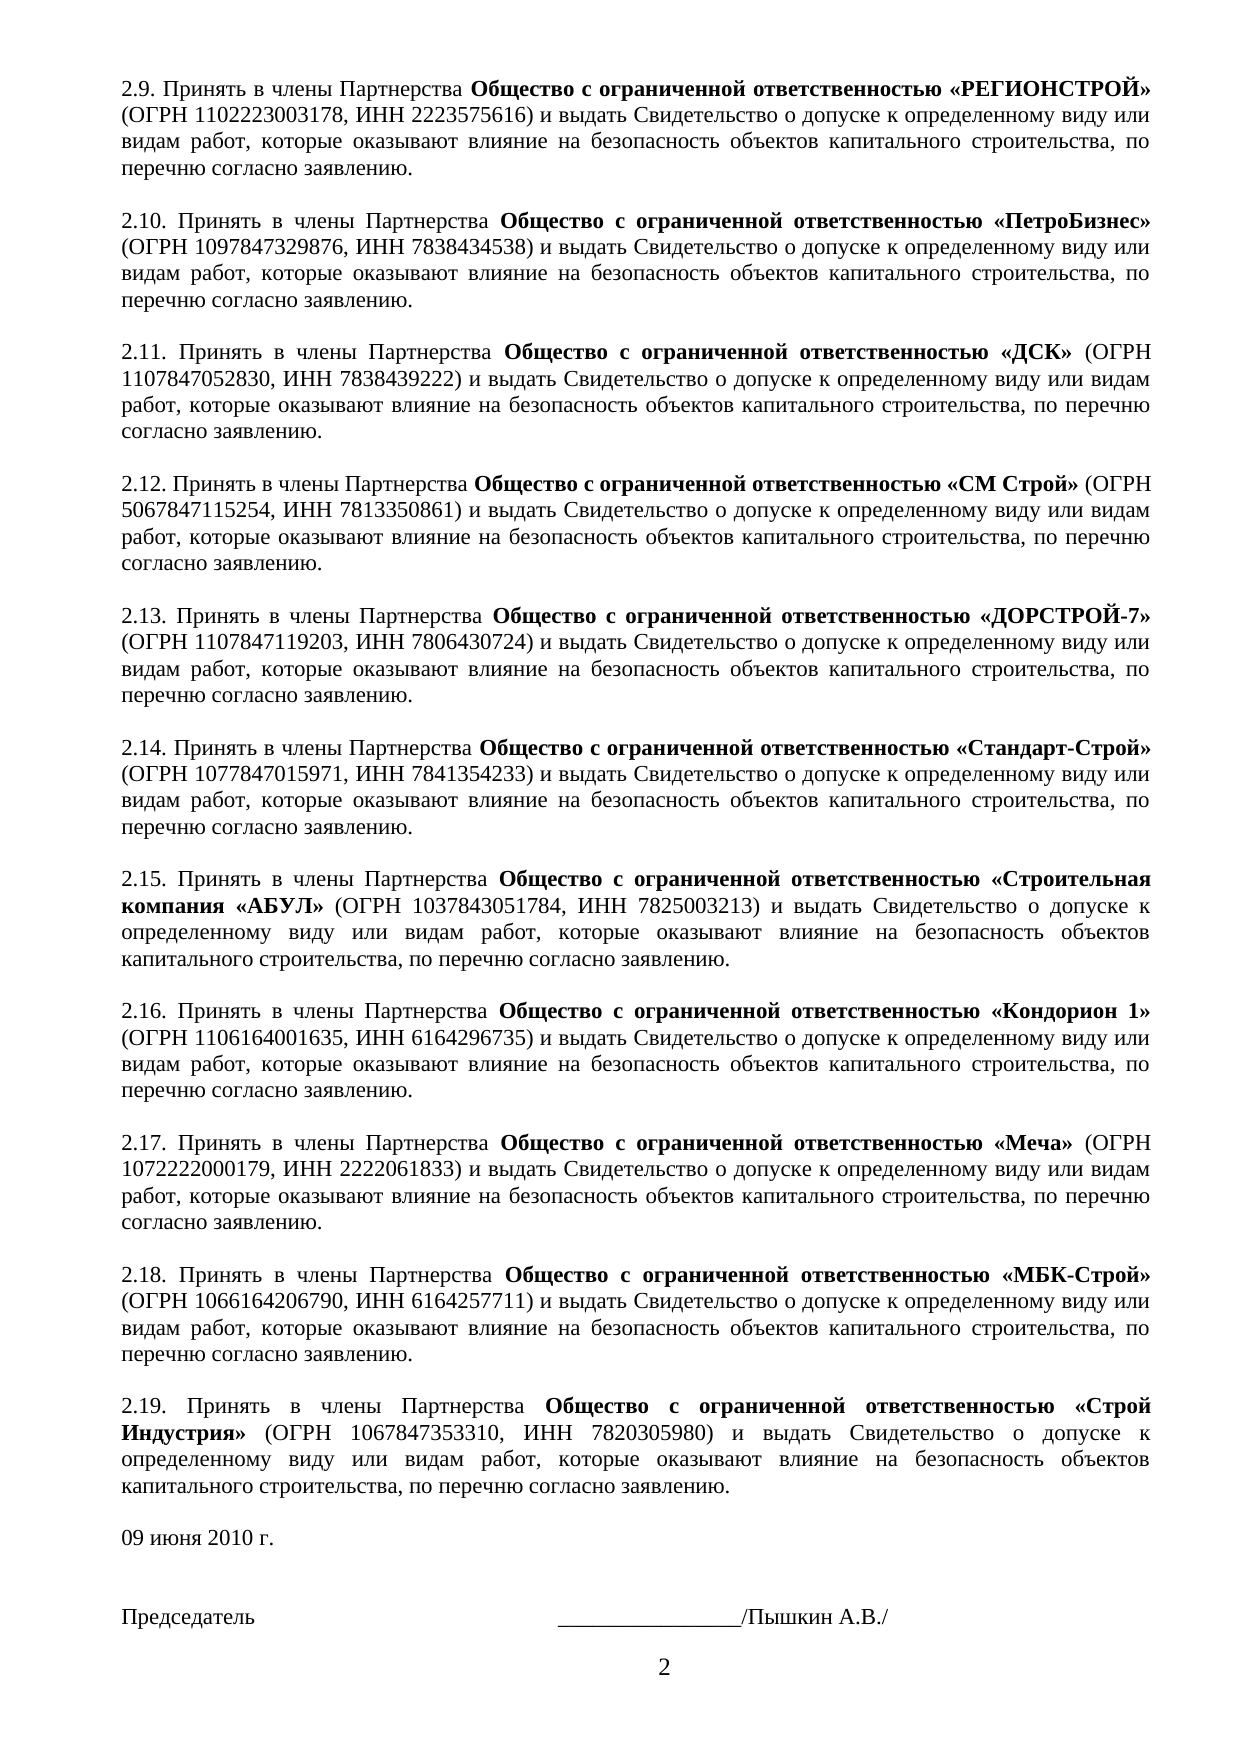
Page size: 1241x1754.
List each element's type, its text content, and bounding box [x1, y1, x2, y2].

text 2.17. Принять в члены Партнерства Общество с ограниченной ответственностью «Меча» (ОГРН 1072222000179, ИНН 2222061833) и выдать Свидетельство о допуске к определенному виду или видам работ, которые оказывают влияние на безопасность объектов капитального строительства, по перечню согласно заявлению. [121, 1129, 1152, 1234]
text 2.19. Принять в члены Партнерства Общество с ограниченной ответственностью «Строй Индустрия» (ОГРН 1067847353310, ИНН 7820305980) и выдать Свидетельство о допуске к определенному виду или видам работ, которые оказывают влияние на безопасность объектов капитального строительства, по перечню согласно заявлению. [121, 1393, 1152, 1498]
text 2.18. Принять в члены Партнерства Общество с ограниченной ответственностью «МБК-Строй» (ОГРН 1066164206790, ИНН 6164257711) и выдать Свидетельство о допуске к определенному виду или видам работ, которые оказывают влияние на безопасность объектов капитального строительства, по перечню согласно заявлению. [121, 1261, 1152, 1366]
text 2.11. Принять в члены Партнерства Общество с ограниченной ответственностью «ДСК» (ОГРН 1107847052830, ИНН 7838439222) и выдать Свидетельство о допуске к определенному виду или видам работ, которые оказывают влияние на безопасность объектов капитального строительства, по перечню согласно заявлению. [121, 338, 1152, 444]
text 09 июня 2010 г. [121, 1524, 1152, 1551]
text Председатель ________________/Пышкин А.В./ [121, 1603, 1152, 1630]
text 2.15. Принять в члены Партнерства Общество с ограниченной ответственностью «Строительная компания «АБУЛ» (ОГРН 1037843051784, ИНН 7825003213) и выдать Свидетельство о допуске к определенному виду или видам работ, которые оказывают влияние на безопасность объектов капитального строительства, по перечню согласно заявлению. [121, 866, 1152, 971]
text 2.16. Принять в члены Партнерства Общество с ограниченной ответственностью «Кондорион 1» (ОГРН 1106164001635, ИНН 6164296735) и выдать Свидетельство о допуске к определенному виду или видам работ, которые оказывают влияние на безопасность объектов капитального строительства, по перечню согласно заявлению. [121, 997, 1152, 1103]
text 2.9. Принять в члены Партнерства Общество с ограниченной ответственностью «РЕГИОНСТРОЙ» (ОГРН 1102223003178, ИНН 2223575616) и выдать Свидетельство о допуске к определенному виду или видам работ, которые оказывают влияние на безопасность объектов капитального строительства, по перечню согласно заявлению. [121, 75, 1152, 180]
text 2.13. Принять в члены Партнерства Общество с ограниченной ответственностью «ДОРСТРОЙ-7» (ОГРН 1107847119203, ИНН 7806430724) и выдать Свидетельство о допуске к определенному виду или видам работ, которые оказывают влияние на безопасность объектов капитального строительства, по перечню согласно заявлению. [121, 602, 1152, 707]
text 2.12. Принять в члены Партнерства Общество с ограниченной ответственностью «СМ Строй» (ОГРН 5067847115254, ИНН 7813350861) и выдать Свидетельство о допуске к определенному виду или видам работ, которые оказывают влияние на безопасность объектов капитального строительства, по перечню согласно заявлению. [121, 470, 1152, 576]
text 2.10. Принять в члены Партнерства Общество с ограниченной ответственностью «ПетроБизнес» (ОГРН 1097847329876, ИНН 7838434538) и выдать Свидетельство о допуске к определенному виду или видам работ, которые оказывают влияние на безопасность объектов капитального строительства, по перечню согласно заявлению. [121, 207, 1152, 312]
text 2.14. Принять в члены Партнерства Общество с ограниченной ответственностью «Стандарт-Строй» (ОГРН 1077847015971, ИНН 7841354233) и выдать Свидетельство о допуске к определенному виду или видам работ, которые оказывают влияние на безопасность объектов капитального строительства, по перечню согласно заявлению. [121, 734, 1152, 839]
